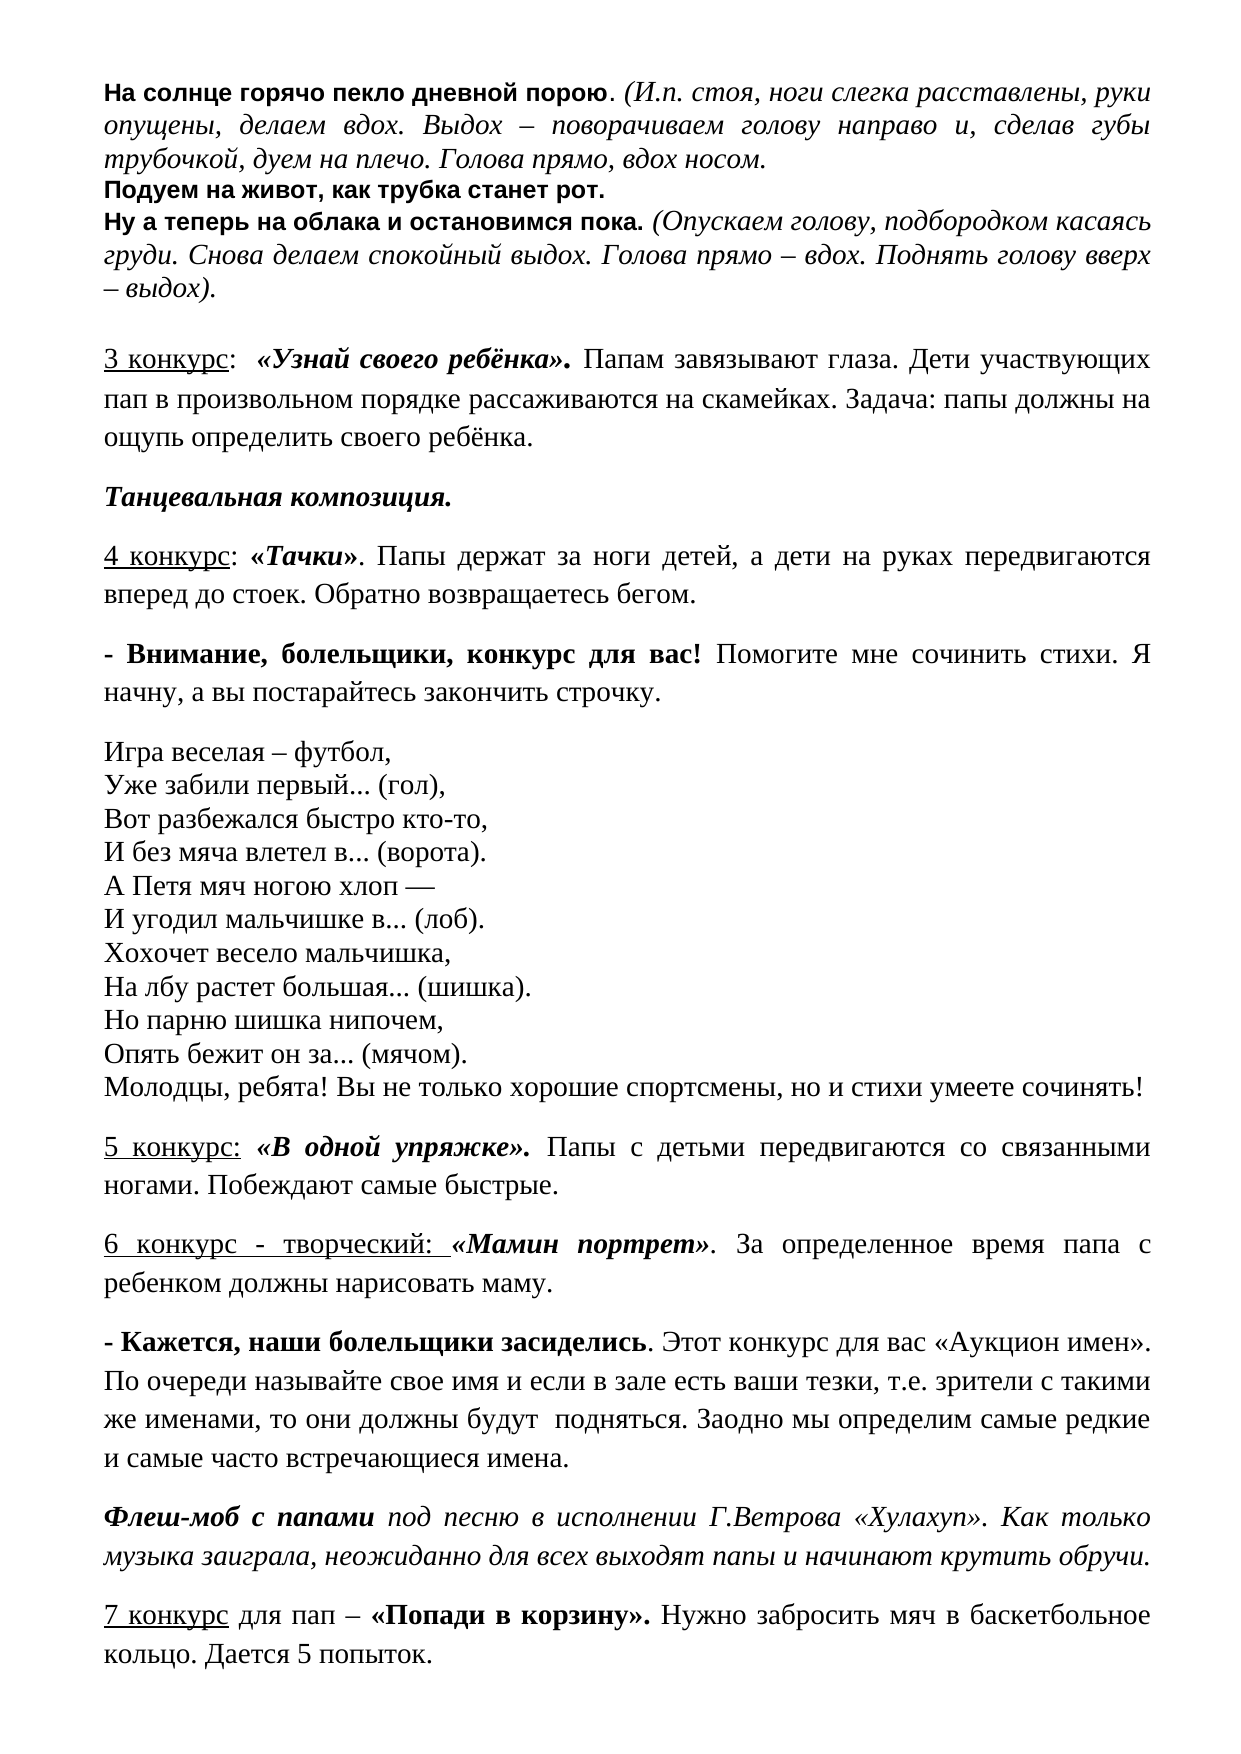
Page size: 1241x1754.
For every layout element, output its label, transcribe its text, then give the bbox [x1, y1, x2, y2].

text Хохочет весело мальчишка, [103, 935, 1152, 969]
text Но парню шишка нипочем, [103, 1002, 1152, 1036]
text Молодцы, ребята! Вы не только хорошие спортсмены, но и стихи умеете сочинять! [103, 1069, 1152, 1103]
text 3 конкурс: «Узнай своего ребёнка». Папам завязывают глаза. Дети участвующих пап в произвольном порядке рассаживаются на скамейках. Задача: папы должны на ощупь определить своего ребёнка. [103, 337, 1152, 453]
text 7 конкурс для пап – «Попади в корзину». Нужно забросить мяч в баскетбольное кольцо. Дается 5 попыток. [103, 1597, 1152, 1669]
text На лбу растет большая... (шишка). [103, 969, 1152, 1002]
text И угодил мальчишке в... (лоб). [103, 902, 1152, 935]
text Подуем на живот, как трубка станет рот. [103, 174, 1152, 203]
text Танцевальная композиция. [103, 479, 1152, 512]
text И без мяча влетел в... (ворота). [103, 834, 1152, 868]
text 6 конкурс - творческий: «Мамин портрет». За определенное время папа с ребенком должны нарисовать маму. [103, 1227, 1152, 1299]
text Игра веселая – футбол, [103, 734, 1152, 767]
text Вот разбежался быстро кто-то, [103, 801, 1152, 834]
text 5 конкурс: «В одной упряжке». Папы с детьми передвигаются со связанными ногами. Побеждают самые быстрые. [103, 1129, 1152, 1201]
text На солнце горячо пекло дневной порою. (И.п. стоя, ноги слегка расставлены, руки опущены, делаем вдох. Выдох – поворачиваем голову направо и, сделав губы трубочкой, дуем на плечо. Голова прямо, вдох носом. [103, 74, 1152, 174]
text 4 конкурс: «Тачки». Папы держат за ноги детей, а дети на руках передвигаются вперед до стоек. Обратно возвращаетесь бегом. [103, 538, 1152, 610]
text Уже забили первый... (гол), [103, 767, 1152, 801]
text Ну а теперь на облака и остановимся пока. (Опускаем голову, подбородком касаясь груди. Снова делаем спокойный выдох. Голова прямо – вдох. Поднять голову вверх – выдох). [103, 203, 1152, 304]
text Флеш-моб с папами под песню в исполнении Г.Ветрова «Хулахуп». Как только музыка заиграла, неожиданно для всех выходят папы и начинают крутить обручи. [103, 1499, 1152, 1572]
text - Кажется, наши болельщики засиделись. Этот конкурс для вас «Аукцион имен». По очереди называйте свое имя и если в зале есть ваши тезки, т.е. зрители с такими же именами, то они должны будут подняться. Заодно мы определим самые редкие и самые часто встречающиеся имена. [103, 1324, 1152, 1474]
text А Петя мяч ногою хлоп — [103, 868, 1152, 902]
text Опять бежит он за... (мячом). [103, 1036, 1152, 1069]
text - Внимание, болельщики, конкурс для вас! Помогите мне сочинить стихи. Я начну, а вы постарайтесь закончить строчку. [103, 636, 1152, 708]
